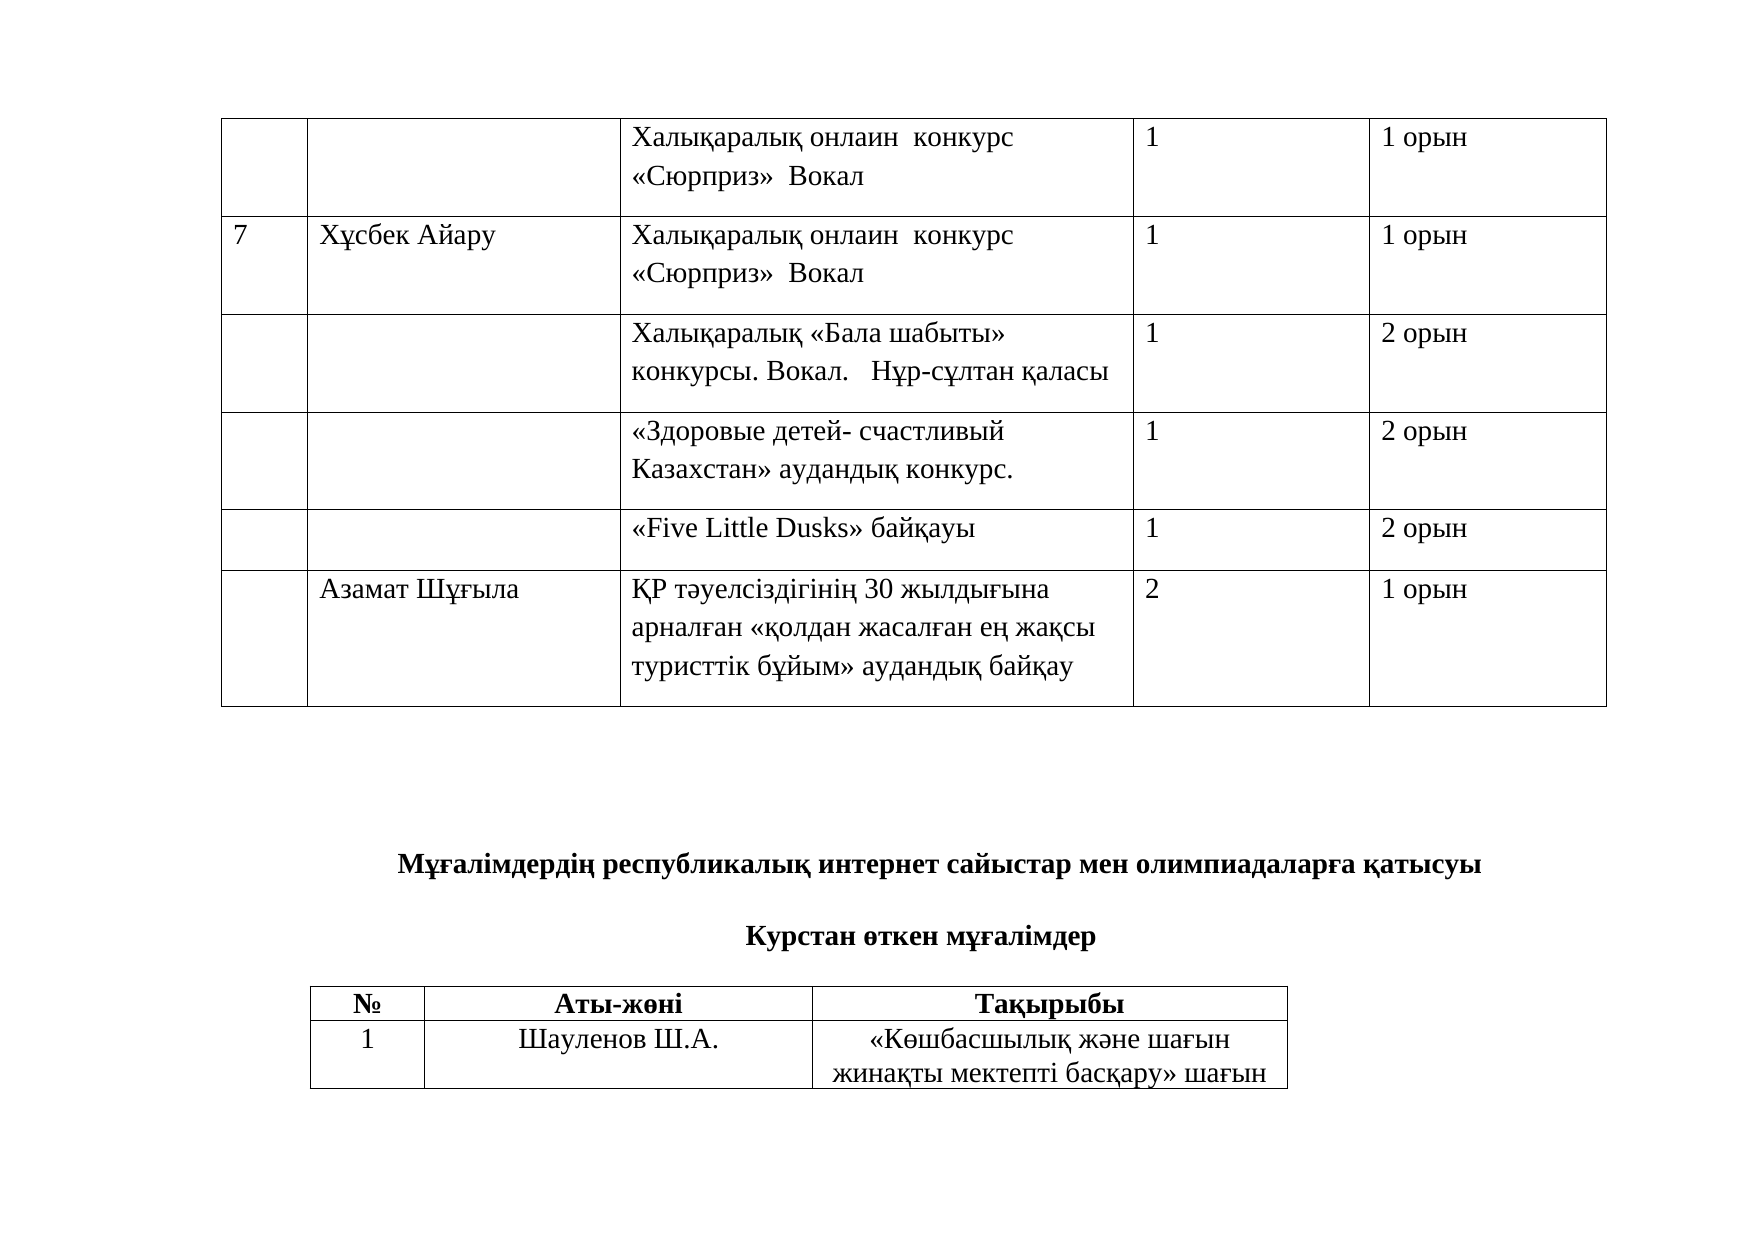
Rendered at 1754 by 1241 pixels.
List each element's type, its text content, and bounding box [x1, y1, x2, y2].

table_cell 1 [1134, 413, 1369, 509]
table_cell 7 [222, 217, 307, 314]
table_cell [308, 315, 620, 412]
table_cell [222, 315, 307, 412]
table_cell Хұсбек Айару [308, 217, 620, 314]
table_cell 1 [1134, 510, 1369, 570]
table_cell 2 [1134, 571, 1369, 706]
table_cell 2 орын [1370, 510, 1606, 570]
table_cell [222, 413, 307, 509]
table_cell 1 орын [1370, 119, 1606, 216]
table_cell ҚР тәуелсіздігінің 30 жылдығына арналған «қолдан жасалған ең жақсы туристтік бұйым» аудандық байқау [621, 571, 1133, 706]
table_cell «Здоровые детей- счастливый Казахстан» аудандық конкурс. [621, 413, 1133, 509]
table_cell [222, 510, 307, 570]
table_cell [222, 119, 307, 216]
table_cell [621, 315, 1133, 412]
table_cell 1 орын [1370, 571, 1606, 706]
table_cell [813, 1021, 1287, 1088]
table_cell 1 [1134, 315, 1369, 412]
table_cell 1 [1134, 119, 1369, 216]
table_cell Халықаралық онлаин конкурс «Сюрприз» Вокал [621, 217, 1133, 314]
table_cell [308, 119, 620, 216]
table_cell 2 орын [1370, 315, 1606, 412]
table_cell «Five Little Dusks» байқауы [621, 510, 1133, 570]
table_header Тақырыбы [813, 987, 1287, 1020]
table_cell [308, 510, 620, 570]
text Курстан өткен мұғалімдер [118, 918, 1724, 952]
table_cell Халықаралық онлаин конкурс «Сюрприз» Вокал [621, 119, 1133, 216]
table_cell 1 орын [1370, 217, 1606, 314]
table_header Аты-жөні [425, 987, 812, 1020]
table_cell 1 [1134, 217, 1369, 314]
table_cell [222, 571, 307, 706]
table_header № [311, 987, 424, 1020]
table_cell Шауленов Ш.А. [425, 1021, 812, 1088]
table_cell Азамат Шұғыла [308, 571, 620, 706]
table_cell 1 [311, 1021, 424, 1088]
table_cell 2 орын [1370, 413, 1606, 509]
table_cell [308, 413, 620, 509]
text Мұғалімдердің республикалық интернет сайыстар мен олимпиадаларға қатысуы [118, 846, 1724, 880]
